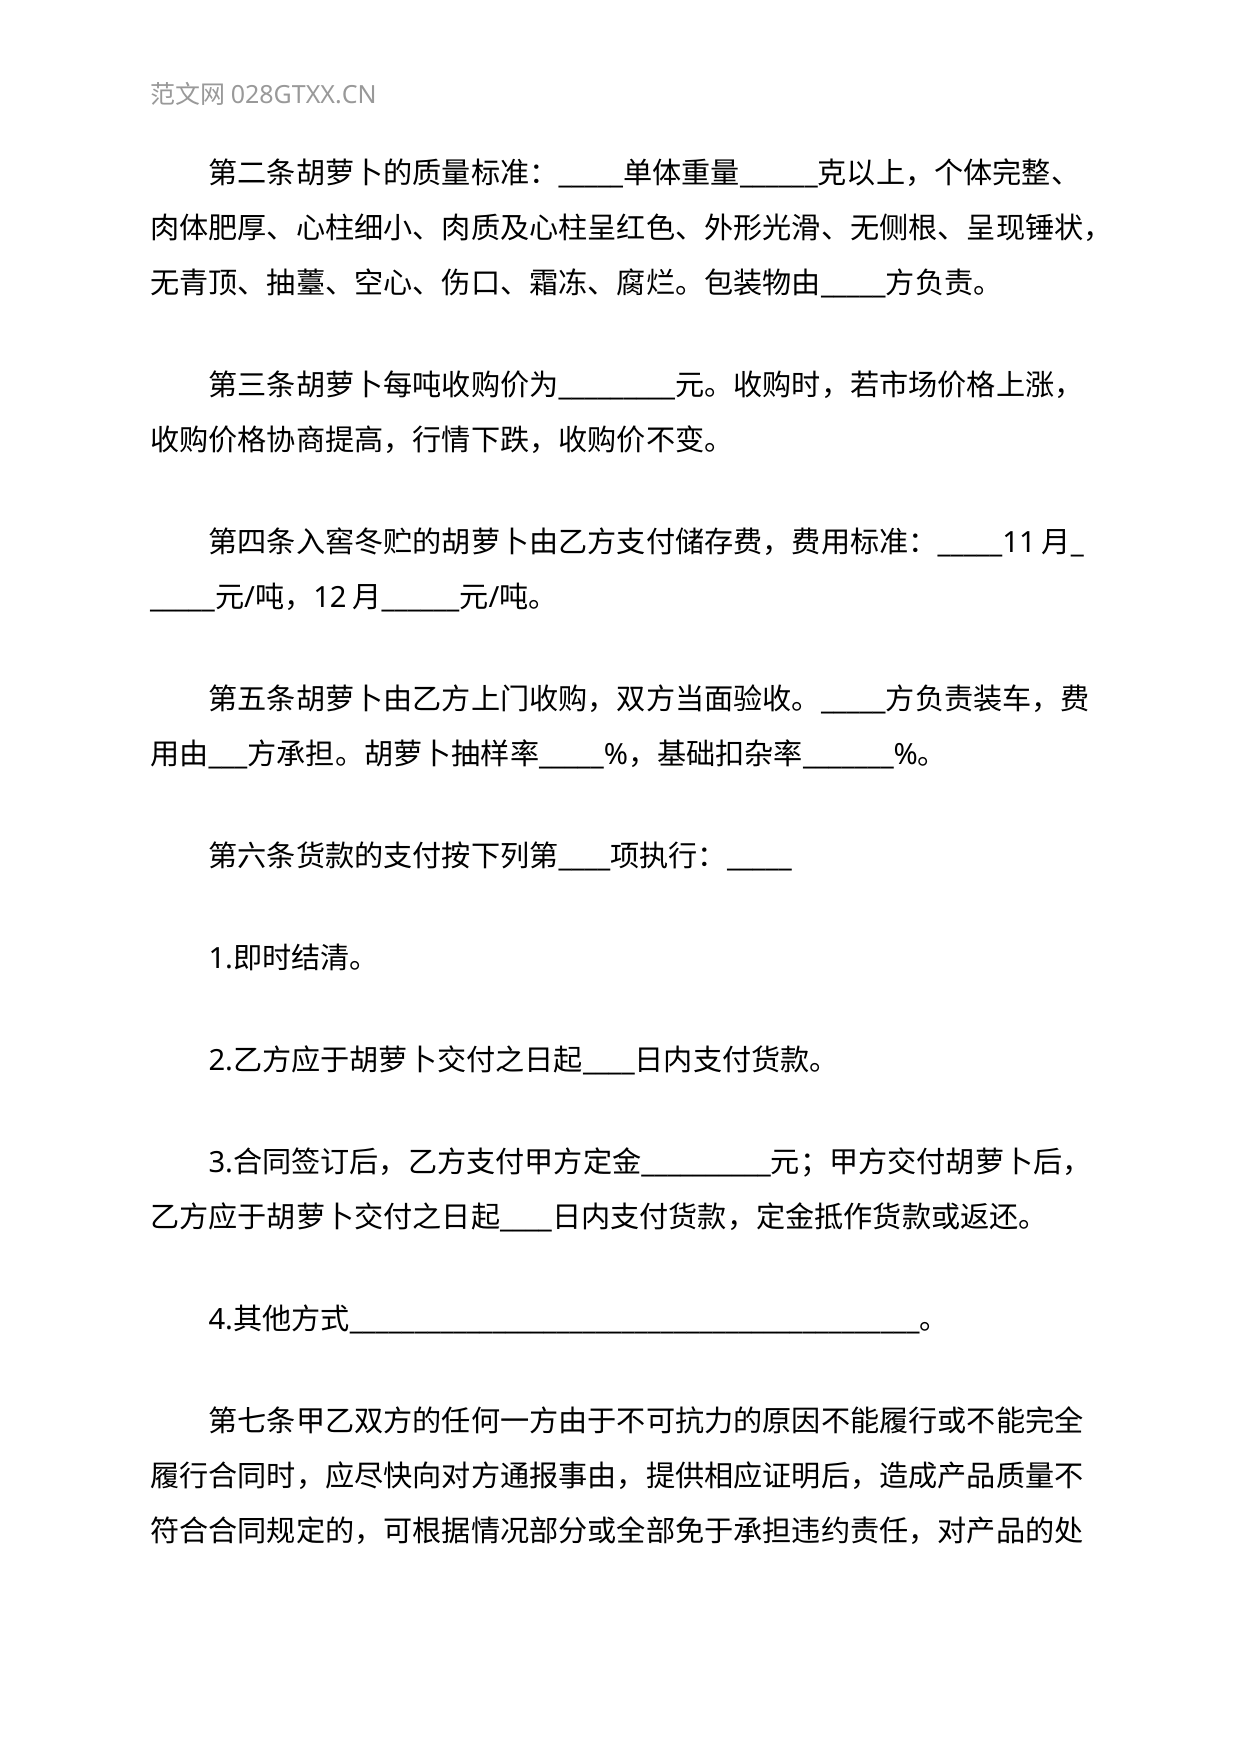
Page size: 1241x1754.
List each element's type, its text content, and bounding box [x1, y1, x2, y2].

text 4.其他方式____________________________________________。 [150, 1296, 1090, 1338]
text 第五条胡萝卜由乙方上门收购，双方当面验收。_____方负责装车，费用由___方承担。胡萝卜抽样率_____%，基础扣杂率_______%。 [150, 676, 1090, 773]
text 第四条入窖冬贮的胡萝卜由乙方支付储存费，费用标准：_____11月______元/吨，12月______元/吨。 [150, 519, 1090, 616]
text 2.乙方应于胡萝卜交付之日起____日内支付货款。 [150, 1037, 1090, 1079]
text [150, 1397, 1090, 1549]
text 3.合同签订后，乙方支付甲方定金__________元；甲方交付胡萝卜后，乙方应于胡萝卜交付之日起____日内支付货款，定金抵作货款或返还。 [150, 1138, 1090, 1236]
text 1.即时结清。 [150, 934, 1090, 977]
text 第二条胡萝卜的质量标准：_____单体重量______克以上，个体完整、肉体肥厚、心柱细小、肉质及心柱呈红色、外形光滑、无侧根、呈现锤状，无青顶、抽薹、空心、伤口、霜冻、腐烂。包装物由_____方负责。 [150, 150, 1090, 302]
text 第六条货款的支付按下列第____项执行：_____ [150, 833, 1090, 875]
text 第三条胡萝卜每吨收购价为_________元。收购时，若市场价格上涨，收购价格协商提高，行情下跌，收购价不变。 [150, 362, 1090, 459]
